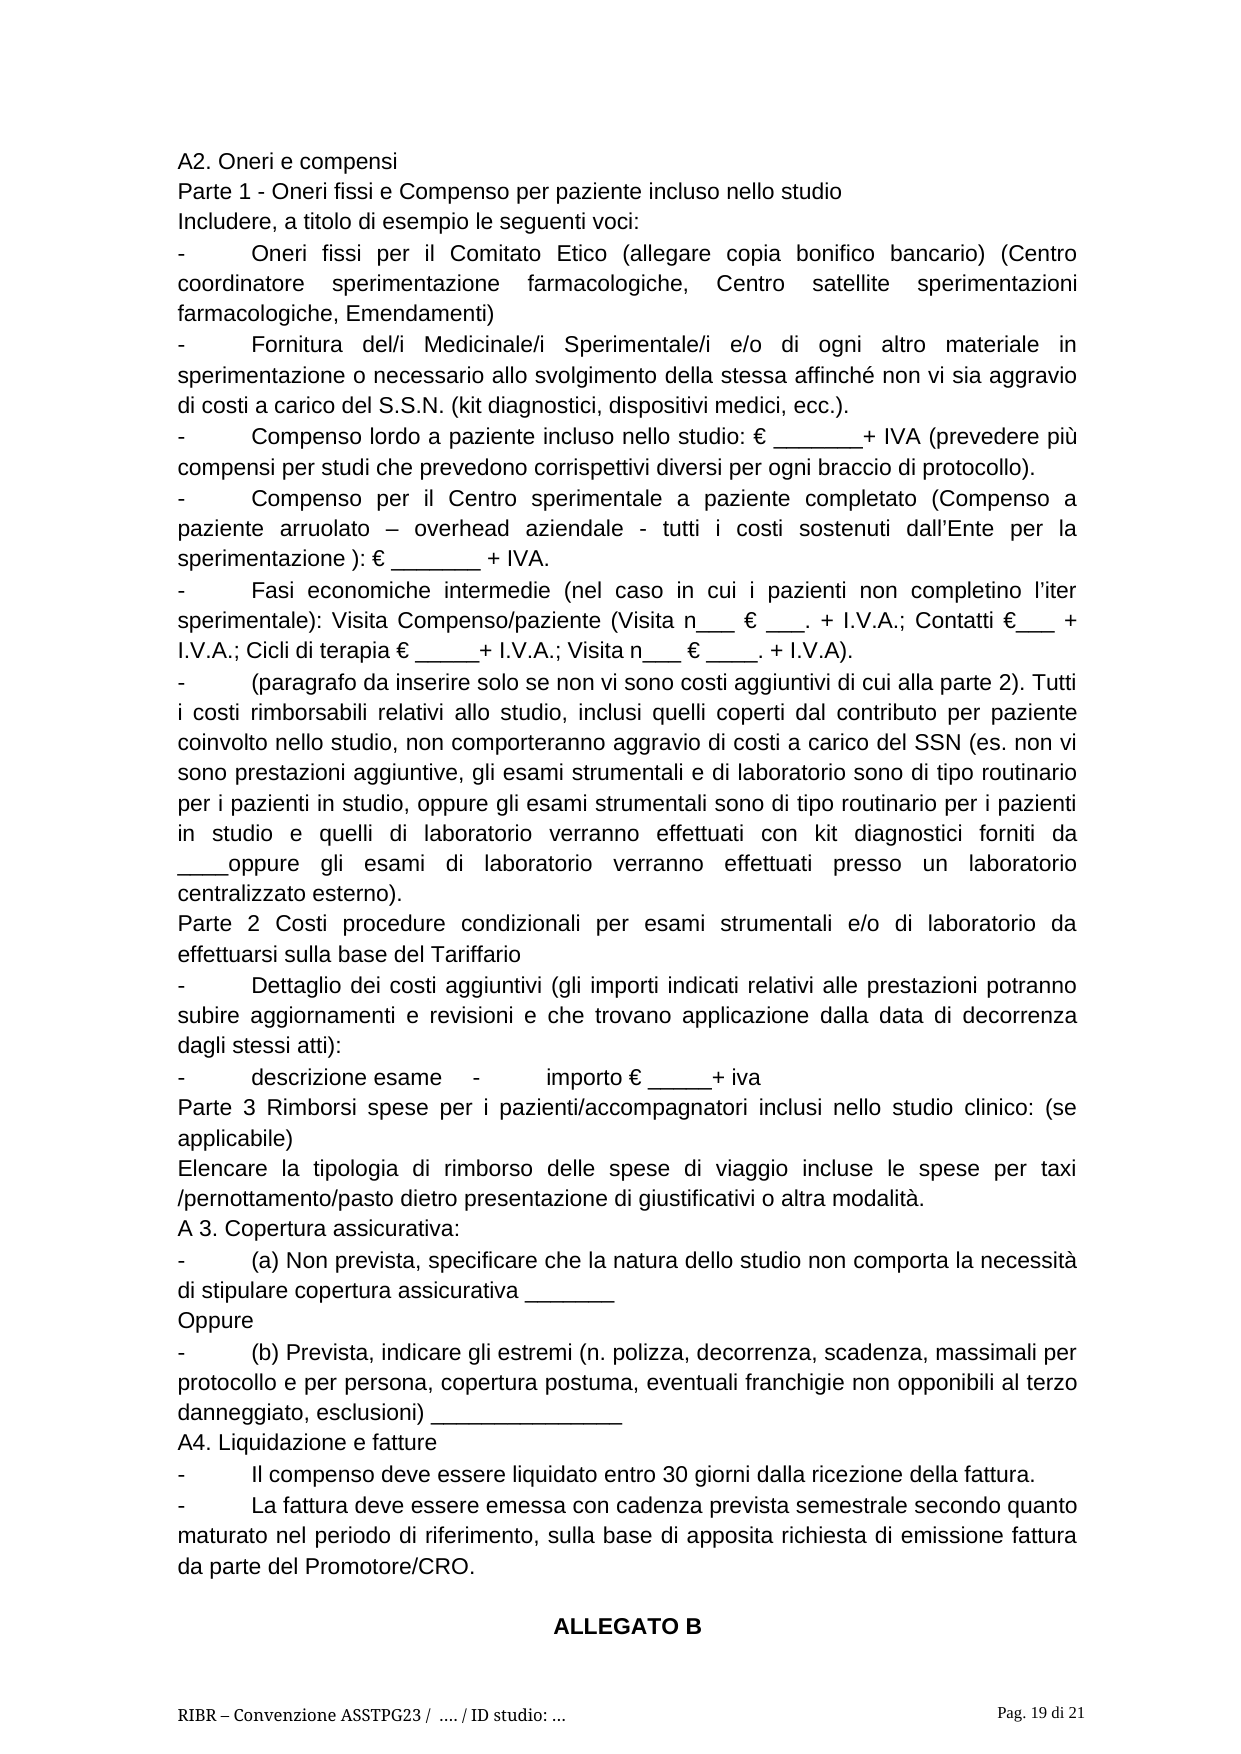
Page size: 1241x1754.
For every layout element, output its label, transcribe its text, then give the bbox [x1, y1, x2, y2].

text ‐ Oneri fissi per il Comitato Etico (allegare copia bonifico bancario) (Centro coordinatore sperimentazione farmacologiche, Centro satellite sperimentazioni farmacologiche, Emendamenti) [177, 238, 1078, 326]
text Parte 3 Rimborsi spese per i pazienti/accompagnatori inclusi nello studio clinico: (se applicabile) [177, 1094, 1078, 1151]
text ‐ (b) Prevista, indicare gli estremi (n. polizza, decorrenza, scadenza, massimali per protocollo e per persona, copertura postuma, eventuali franchigie non opponibili al terzo danneggiato, esclusioni) _______________ [177, 1337, 1078, 1425]
text ‐ (paragrafo da inserire solo se non vi sono costi aggiuntivi di cui alla parte 2). Tutti i costi rimborsabili relativi allo studio, inclusi quelli coperti dal contributo per paziente coinvolto nello studio, non comporteranno aggravio di costi a carico del SSN (es. non vi sono prestazioni aggiuntive, gli esami strumentali e di laboratorio sono di tipo routinario per i pazienti in studio, oppure gli esami strumentali sono di tipo routinario per i pazienti in studio e quelli di laboratorio verranno effettuati con kit diagnostici forniti da ____oppure gli esami di laboratorio verranno effettuati presso un laboratorio centralizzato esterno). [177, 667, 1078, 906]
text ‐ Il compenso deve essere liquidato entro 30 giorni dalla ricezione della fattura. [177, 1459, 1078, 1487]
text Elencare la tipologia di rimborso delle spese di viaggio incluse le spese per taxi /pernottamento/pasto dietro presentazione di giustificativi o altra modalità. [177, 1155, 1078, 1211]
text ‐ Compenso per il Centro sperimentale a paziente completato (Compenso a paziente arruolato – overhead aziendale - tutti i costi sostenuti dall’Ente per la sperimentazione ): € _______ + IVA. [177, 484, 1078, 572]
text ‐ descrizione esame ‐ importo € _____+ iva [177, 1063, 1078, 1090]
text ‐ Compenso lordo a paziente incluso nello studio: € _______+ IVA (prevedere più compensi per studi che prevedono corrispettivi diversi per ogni braccio di protocollo). [177, 422, 1078, 480]
text A 3. Copertura assicurativa: [177, 1215, 1078, 1241]
text ‐ (a) Non prevista, specificare che la natura dello studio non comporta la necessità di stipulare copertura assicurativa _______ [177, 1245, 1078, 1303]
text ‐ Fornitura del/i Medicinale/i Sperimentale/i e/o di ogni altro materiale in sperimentazione o necessario allo svolgimento della stessa affinché non vi sia aggravio di costi a carico del S.S.N. (kit diagnostici, dispositivi medici, ecc.). [177, 330, 1078, 418]
text Includere, a titolo di esempio le seguenti voci: [177, 208, 1078, 234]
text ALLEGATO B [177, 1613, 1078, 1639]
text ‐ Dettaglio dei costi aggiuntivi (gli importi indicati relativi alle prestazioni potranno subire aggiornamenti e revisioni e che trovano applicazione dalla data di decorrenza dagli stessi atti): [177, 971, 1078, 1059]
text Oppure [177, 1307, 1078, 1333]
text Parte 2 Costi procedure condizionali per esami strumentali e/o di laboratorio da effettuarsi sulla base del Tariffario [177, 910, 1078, 967]
text Parte 1 - Oneri fissi e Compenso per paziente incluso nello studio [177, 178, 1078, 204]
text ‐ Fasi economiche intermedie (nel caso in cui i pazienti non completino l’iter sperimentale): Visita Compenso/paziente (Visita n___ € ___. + I.V.A.; Contatti €___ + I.V.A.; Cicli di terapia € _____+ I.V.A.; Visita n___ € ____. + I.V.A). [177, 576, 1078, 663]
text A4. Liquidazione e fatture [177, 1429, 1078, 1455]
text ‐ La fattura deve essere emessa con cadenza prevista semestrale secondo quanto maturato nel periodo di riferimento, sulla base di apposita richiesta di emissione fattura da parte del Promotore/CRO. [177, 1491, 1078, 1579]
text A2. Oneri e compensi [177, 148, 1078, 174]
